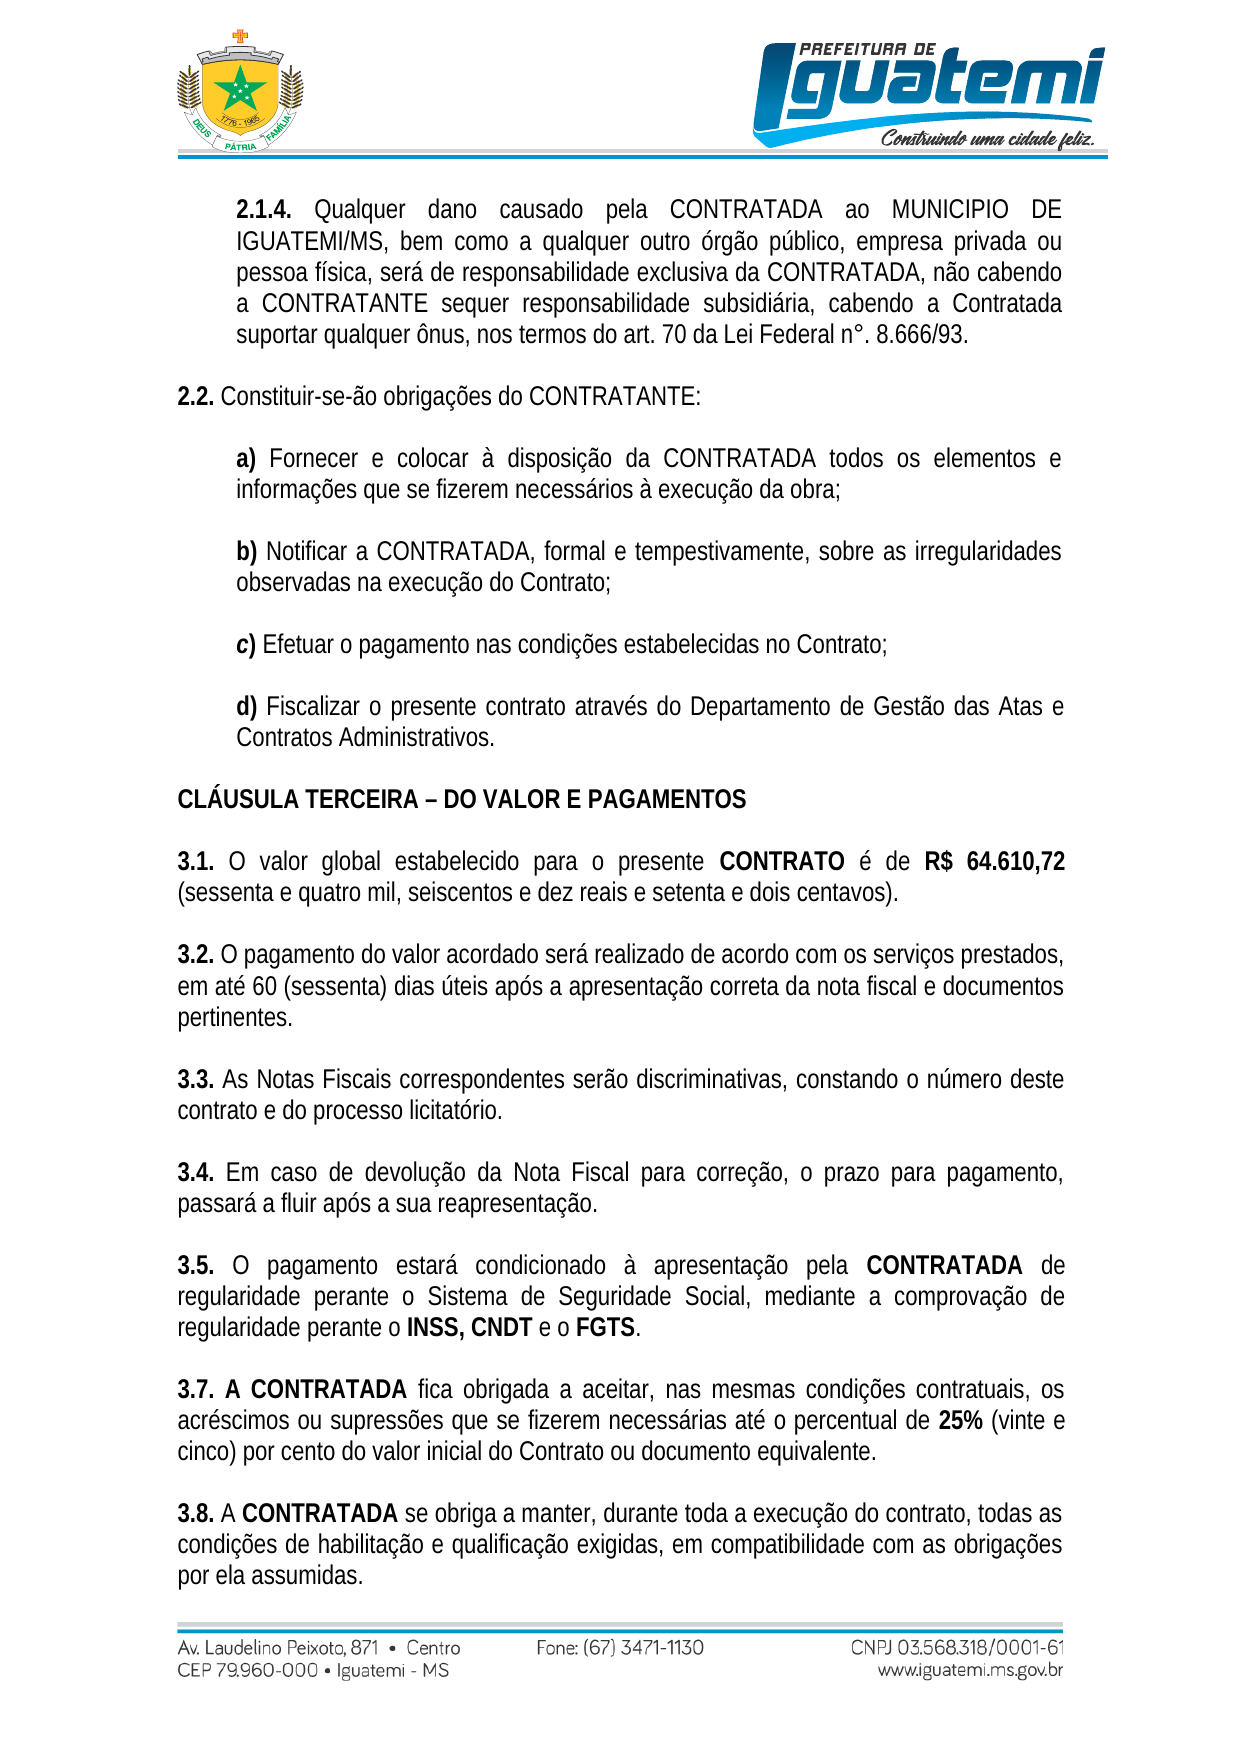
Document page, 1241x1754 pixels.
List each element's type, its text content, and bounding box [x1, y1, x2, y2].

picture [177, 1634, 1063, 1681]
text CLÁUSULA TERCEIRA – DO VALOR E PAGAMENTOS [177, 783, 1066, 814]
text 3.3. As Notas Fiscais correspondentes serão discriminativas, constando o número deste contrato e do processo licitatório. [177, 1063, 1066, 1125]
picture [177, 1622, 1063, 1629]
text a) Fornecer e colocar à disposição da CONTRATADA todos os elementos e informações que se fizerem necessários à execução da obra; [236, 442, 1063, 504]
text 3.1. O valor global estabelecido para o presente CONTRATO é de R$ 64.610,72 (sessenta e quatro mil, seiscentos e dez reais e setenta e dois centavos). [177, 845, 1066, 907]
subtitle c) Efetuar o pagamento nas condições estabelecidas no Contrato; [236, 628, 1181, 659]
text 3.5. O pagamento estará condicionado à apresentação pela CONTRATADA de regularidade perante o Sistema de Seguridade Social, mediante a comprovação de regularidade perante o INSS, CNDT e o FGTS. [177, 1249, 1066, 1342]
text 3.2. O pagamento do valor acordado será realizado de acordo com os serviços prestados, em até 60 (sessenta) dias úteis após a apresentação correta da nota fiscal e documentos pertinentes. [177, 938, 1066, 1032]
text 3.7. A CONTRATADA fica obrigada a aceitar, nas mesmas condições contratuais, os acréscimos ou supressões que se fizerem necessárias até o percentual de 25% (vinte e cinco) por cento do valor inicial do Contrato ou documento equivalente. [177, 1373, 1066, 1466]
text 2.2. Constituir-se-ão obrigações do CONTRATANTE: [177, 380, 1063, 411]
text d) Fiscalizar o presente contrato através do Departamento de Gestão das Atas e Contratos Administrativos. [236, 690, 1066, 752]
text 2.1.4. Qualquer dano causado pela CONTRATADA ao MUNICIPIO DE IGUATEMI/MS, bem como a qualquer outro órgão público, empresa privada ou pessoa física, será de responsabilidade exclusiva da CONTRATADA, não cabendo a CONTRATANTE sequer responsabilidade subsidiária, cabendo a Contratada suportar qualquer ônus, nos termos do art. 70 da Lei Federal n°. 8.666/93. [236, 193, 1063, 349]
text b) Notificar a CONTRATADA, formal e tempestivamente, sobre as irregularidades observadas na execução do Contrato; [236, 535, 1063, 597]
text 3.8. A CONTRATADA se obriga a manter, durante toda a execução do contrato, todas as condições de habilitação e qualificação exigidas, em compatibilidade com as obrigações por ela assumidas. [177, 1497, 1063, 1590]
text 3.4. Em caso de devolução da Nota Fiscal para correção, o prazo para pagamento, passará a fluir após a sua reapresentação. [177, 1156, 1066, 1218]
